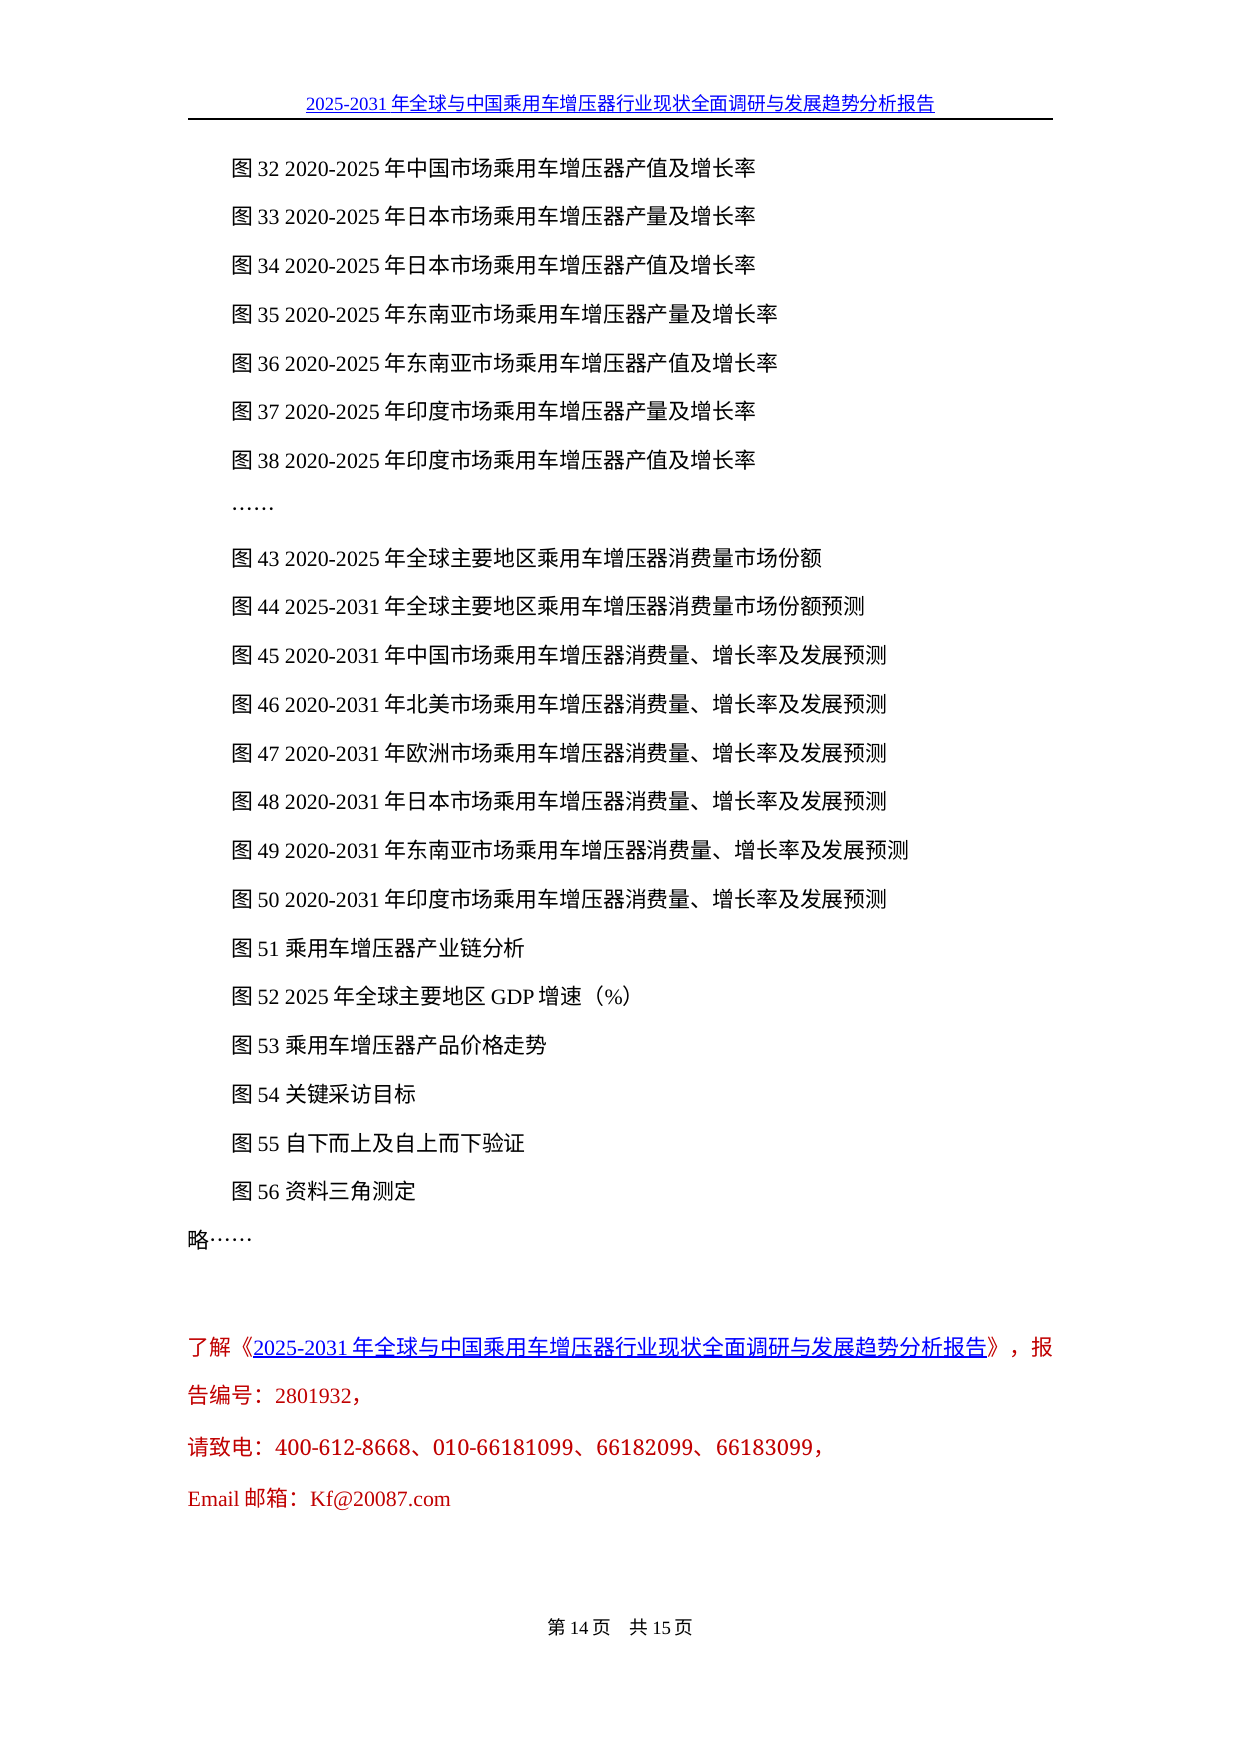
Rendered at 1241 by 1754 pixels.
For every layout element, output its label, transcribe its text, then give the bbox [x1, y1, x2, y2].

text 了解《2025-2031年全球与中国乘用车增压器行业现状全面调研与发展趋势分析报告》，报告编号：2801932， [187, 1329, 1053, 1410]
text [187, 150, 1053, 1255]
text 请致电：400-612-8668、010-66181099、66182099、66183099， [187, 1429, 1053, 1462]
text Email邮箱：Kf@20087.com [187, 1481, 1053, 1513]
